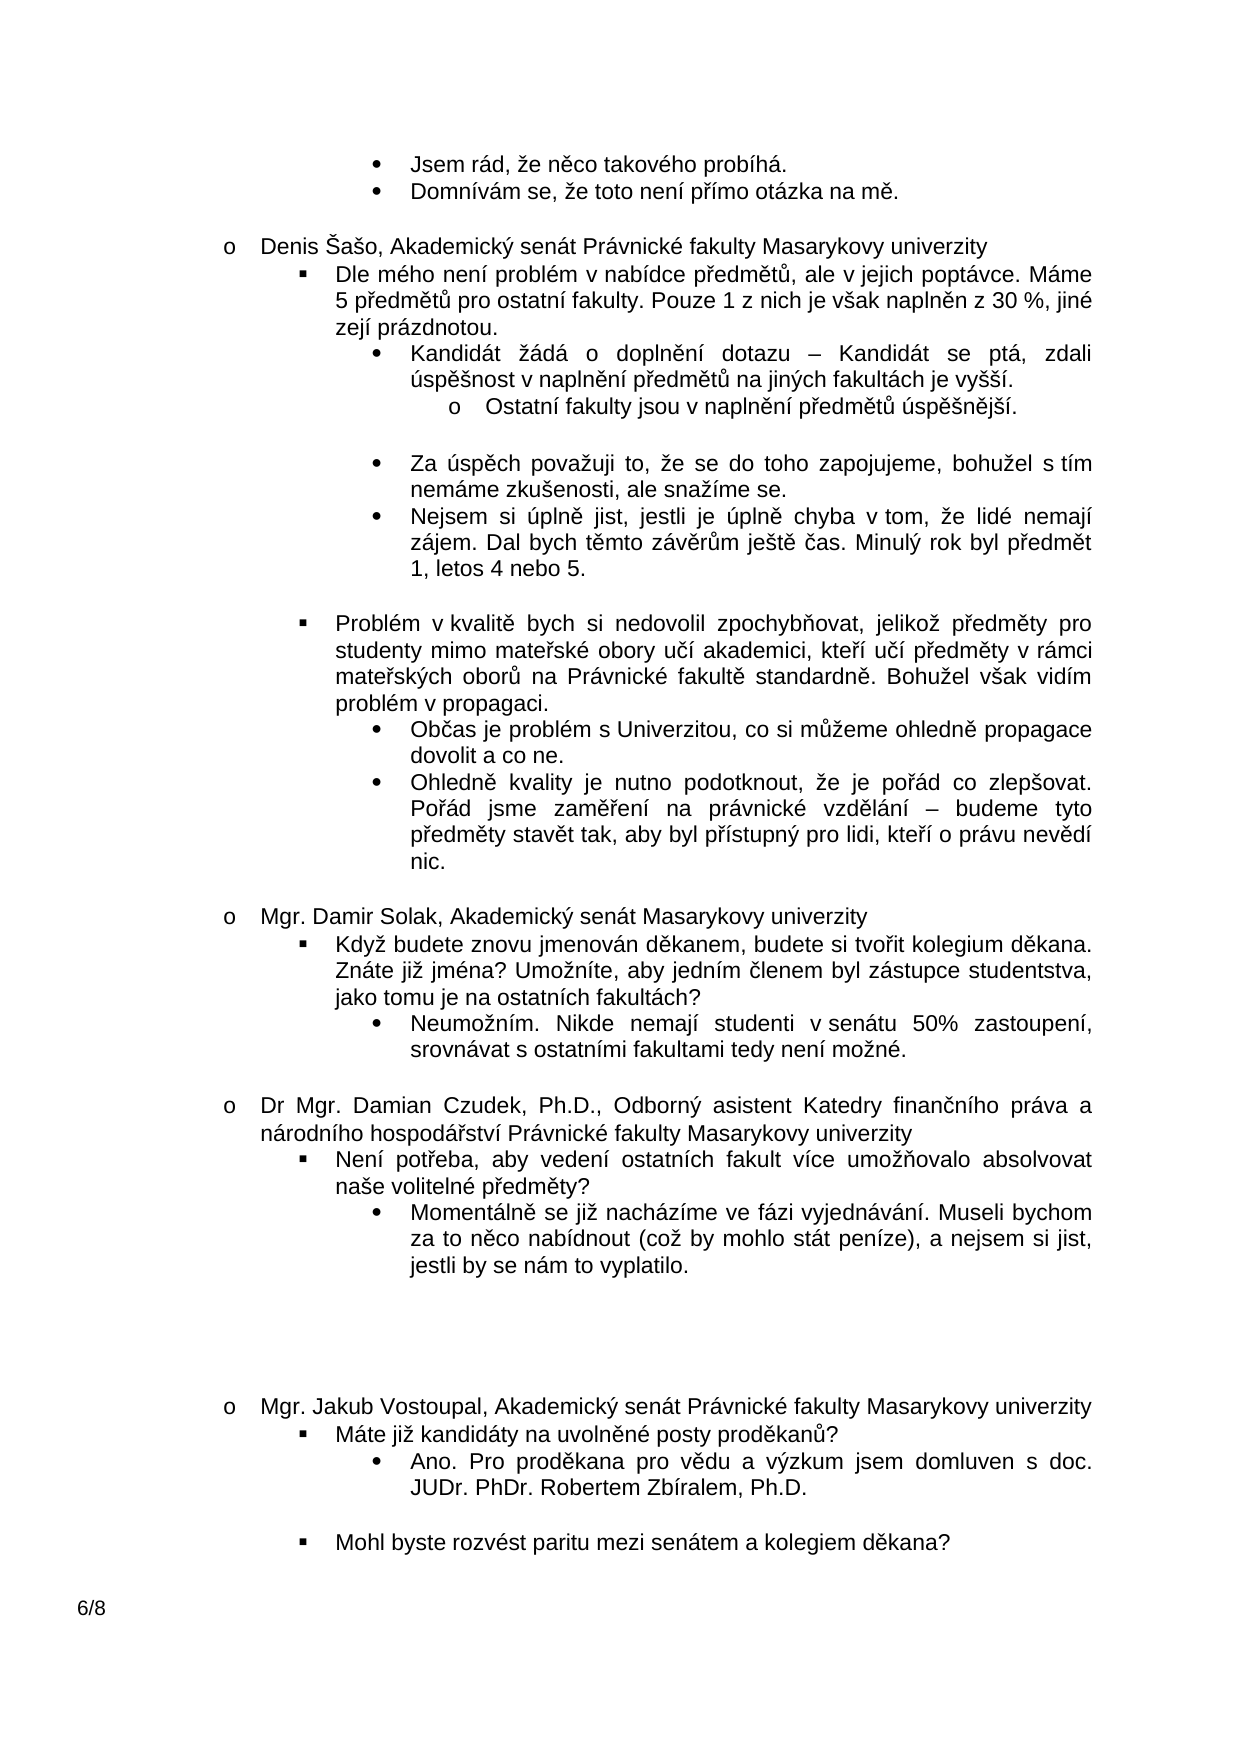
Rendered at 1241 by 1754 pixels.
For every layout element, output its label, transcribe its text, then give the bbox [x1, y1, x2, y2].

list Momentálně se již nacházíme ve fázi vyjednávání. Museli bychom za to něco nabídnout (což by mohlo stát peníze), a nejsem si jist, jestli by se nám to vyplatilo. [373, 1199, 1093, 1278]
list Není potřeba, aby vedení ostatních fakult více umožňovalo absolvovat naše volitelné předměty? [298, 1146, 1093, 1199]
list Mohl byste rozvést paritu mezi senátem a kolegiem děkana? [298, 1529, 1093, 1556]
list Ano. Pro proděkana pro vědu a výzkum jsem domluven s doc. JUDr. PhDr. Robertem Zbíralem, Ph.D. [373, 1448, 1093, 1500]
list Mgr. Jakub Vostoupal, Akademický senát Právnické fakulty Masarykovy univerzity [223, 1393, 1093, 1421]
list Mgr. Damir Solak, Akademický senát Masarykovy univerzity [223, 903, 1093, 931]
list Domnívám se, že toto není přímo otázka na mě. [373, 178, 1093, 204]
list Kandidát žádá o doplnění dotazu – Kandidát se ptá, zdali úspěšnost v naplnění předmětů na jiných fakultách je vyšší. [373, 340, 1093, 393]
list Za úspěch považuji to, že se do toho zapojujeme, bohužel s tím nemáme zkušenosti, ale snažíme se. [373, 450, 1093, 503]
list Neumožním. Nikde nemají studenti v senátu 50% zastoupení, srovnávat s ostatními fakultami tedy není možné. [373, 1010, 1093, 1063]
list Dle mého není problém v nabídce předmětů, ale v jejich poptávce. Máme 5 předmětů pro ostatní fakulty. Pouze 1 z nich je však naplněn z 30 %, jiné zejí prázdnotou. [298, 261, 1093, 340]
list Nejsem si úplně jist, jestli je úplně chyba v tom, že lidé nemají zájem. Dal bych těmto závěrům ještě čas. Minulý rok byl předmět 1, letos 4 nebo 5. [373, 503, 1093, 582]
list Ostatní fakulty jsou v naplnění předmětů úspěšnější. [448, 393, 1093, 421]
list Problém v kvalitě bych si nedovolil zpochybňovat, jelikož předměty pro studenty mimo mateřské obory učí akademici, kteří učí předměty v rámci mateřských oborů na Právnické fakultě standardně. Bohužel však vidím problém v propagaci. [298, 610, 1093, 716]
list Ohledně kvality je nutno podotknout, že je pořád co zlepšovat. Pořád jsme zaměření na právnické vzdělání – budeme tyto předměty stavět tak, aby byl přístupný pro lidi, kteří o právu nevědí nic. [373, 768, 1093, 874]
list Když budete znovu jmenován děkanem, budete si tvořit kolegium děkana. Znáte již jména? Umožníte, aby jedním členem byl zástupce studentstva, jako tomu je na ostatních fakultách? [298, 931, 1093, 1010]
list Jsem rád, že něco takového probíhá. [373, 151, 1093, 178]
list Denis Šašo, Akademický senát Právnické fakulty Masarykovy univerzity [223, 233, 1093, 261]
list Občas je problém s Univerzitou, co si můžeme ohledně propagace dovolit a co ne. [373, 716, 1093, 768]
list Máte již kandidáty na uvolněné posty proděkanů? [298, 1421, 1093, 1448]
list Dr Mgr. Damian Czudek, Ph.D., Odborný asistent Katedry finančního práva a národního hospodářství Právnické fakulty Masarykovy univerzity [223, 1092, 1093, 1146]
